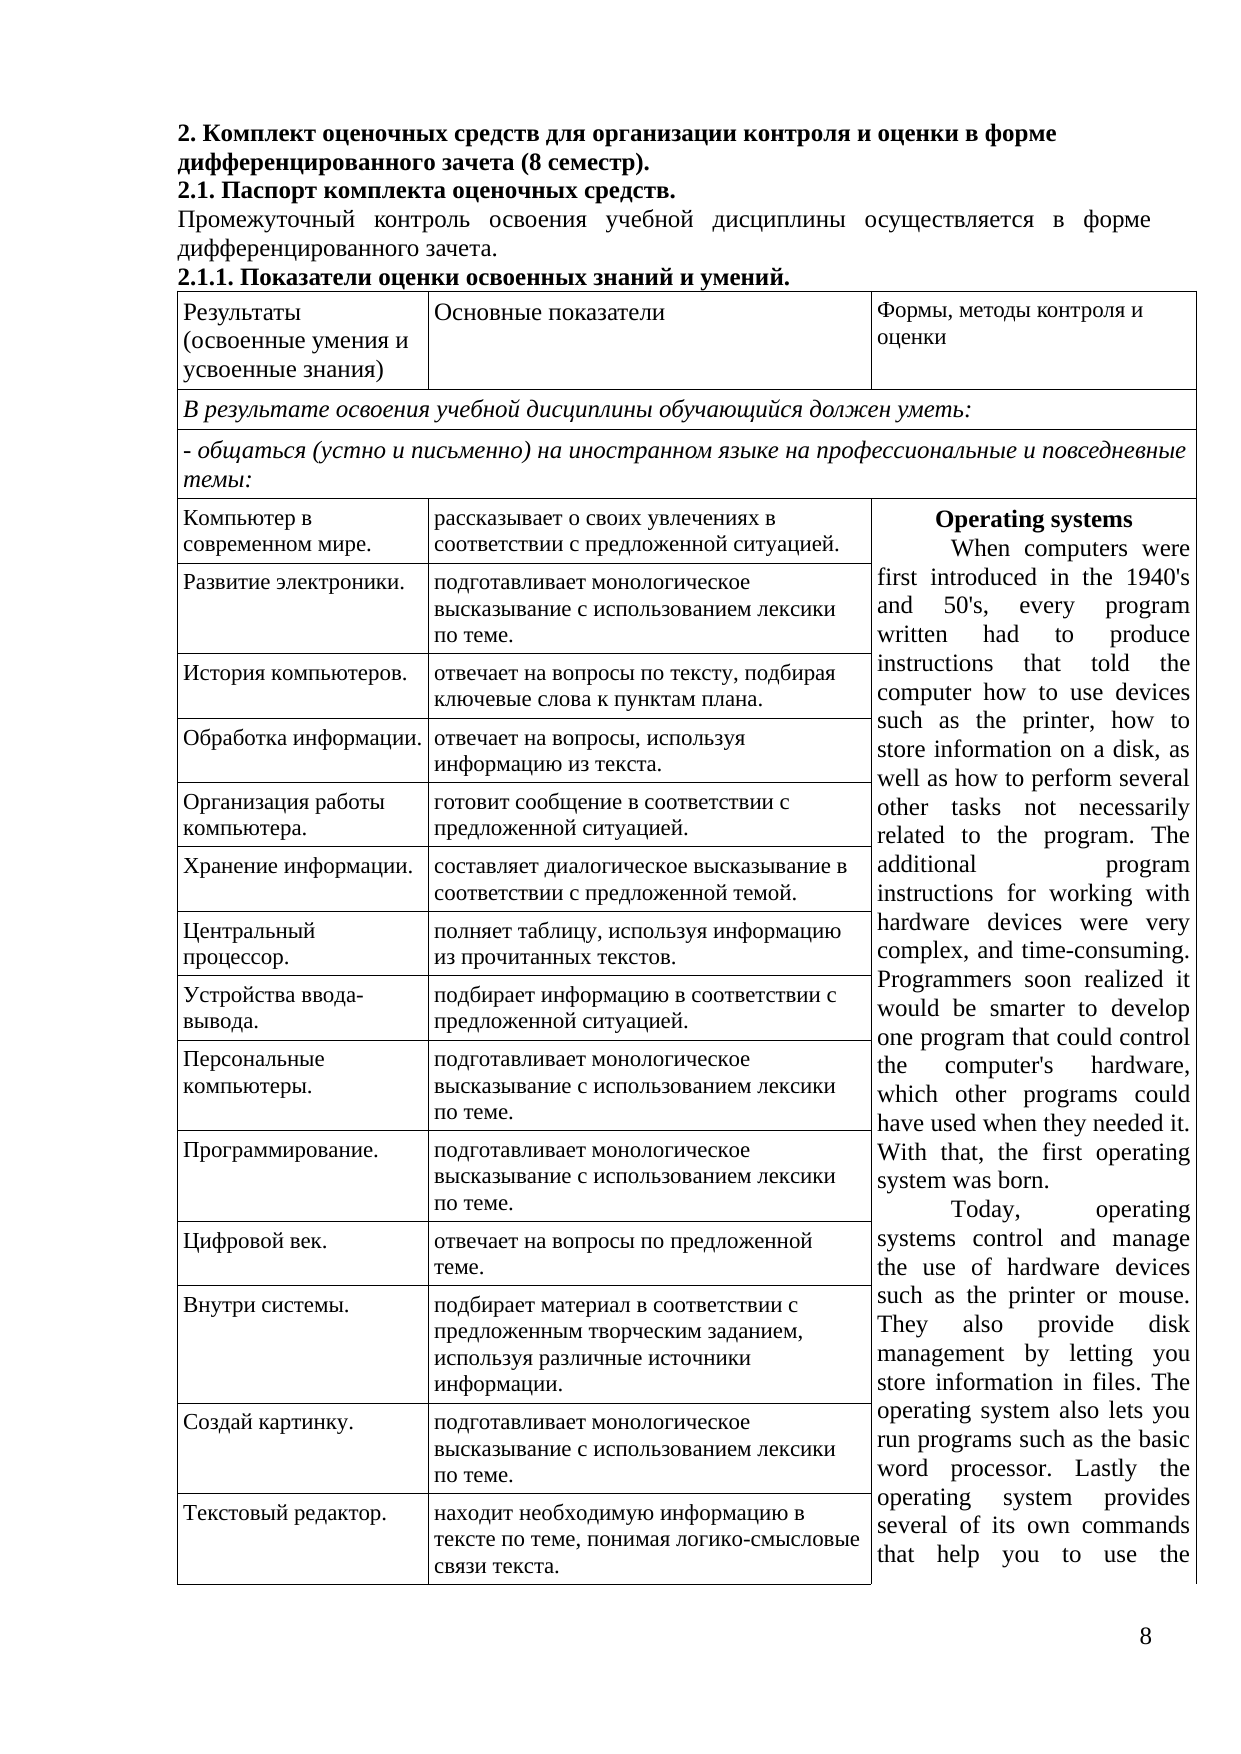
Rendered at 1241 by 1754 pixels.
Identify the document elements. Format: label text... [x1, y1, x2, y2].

table_cell Программирование. [178, 1131, 428, 1221]
table_cell находит необходимую информацию в тексте по теме, понимая логико-смысловые связи текста. [429, 1494, 871, 1584]
table_cell отвечает на вопросы по предложенной теме. [429, 1222, 871, 1285]
text 2.1. Паспорт комплекта оценочных средств. [177, 176, 1152, 204]
table_cell Создай картинку. [178, 1404, 428, 1493]
table_cell подготавливает монологическое высказывание с использованием лексики по теме. [429, 1404, 871, 1493]
table_cell - общаться (устно и письменно) на иностранном языке на профессиональные и повседневные темы: [178, 430, 1196, 498]
table_cell полняет таблицу, используя информацию из прочитанных текстов. [429, 912, 871, 975]
table_header Основные показатели [429, 292, 871, 388]
table_cell Компьютер в современном мире. [178, 499, 428, 562]
table_cell отвечает на вопросы по тексту, подбирая ключевые слова к пунктам плана. [429, 654, 871, 718]
table_cell Устройства ввода-вывода. [178, 976, 428, 1039]
table_cell подбирает материал в соответствии с предложенным творческим заданием, используя различные источники информации. [429, 1286, 871, 1402]
table_cell Обработка информации. [178, 719, 428, 782]
table_cell подготавливает монологическое высказывание с использованием лексики по теме. [429, 1131, 871, 1221]
table_cell подготавливает монологическое высказывание с использованием лексики по теме. [429, 564, 871, 653]
text 2.1.1. Показатели оценки освоенных знаний и умений. [177, 262, 1152, 291]
table_cell рассказывает о своих увлечениях в соответствии с предложенной ситуацией. [429, 499, 871, 562]
table_cell Развитие электроники. [178, 564, 428, 653]
table_cell Хранение информации. [178, 847, 428, 911]
table_cell отвечает на вопросы, используя информацию из текста. [429, 719, 871, 782]
table_cell Организация работы компьютера. [178, 783, 428, 846]
table_cell В результате освоения учебной дисциплины обучающийся должен уметь: [178, 390, 1196, 429]
table_cell Текстовый редактор. [178, 1494, 428, 1584]
text 2. Комплект оценочных средств для организации контроля и оценки в форме дифференцированного зачета (8 семестр). [177, 118, 1152, 176]
table_header Формы, методы контроля и оценки [872, 292, 1196, 388]
text Промежуточный контроль освоения учебной дисциплины осуществляется в форме дифференцированного зачета. [177, 204, 1152, 262]
table_cell Внутри системы. [178, 1286, 428, 1402]
table_cell составляет диалогическое высказывание в соответствии с предложенной темой. [429, 847, 871, 911]
table_header Результаты (освоенные умения и усвоенные знания) [178, 292, 428, 388]
table_cell Центральный процессор. [178, 912, 428, 975]
table_cell История компьютеров. [178, 654, 428, 718]
table_cell Персональные компьютеры. [178, 1041, 428, 1130]
table_cell подготавливает монологическое высказывание с использованием лексики по теме. [429, 1041, 871, 1130]
table_cell Operating systems When computers were first introduced in the 1940's and 50's, every program written had to produce instructions that told the computer how to use devices such as the printer, how to store information on a disk, as well as how to perform several other tasks not necessarily related to the program. The additional program instructions for working with hardware devices were very complex, and time-consuming. Programmers soon realized it would be smarter to develop one program that could control the computer's hardware, which other programs could have used when they needed it. With that, the first operating system was born. Today, operating systems control and manage the use of hardware devices such as the printer or mouse. They also provide disk management by letting you store information in files. The operating system also lets you run programs such as the basic word processor. Lastly the operating system provides several of its own commands that help you to use the computer. DOS is the most commonly used PC operating system. DOS is an abbreviation for disk operation system. DOS was developed by a company named Microsoft. MS-DOS is an abbreviation for "Microsoft DOS". When IBM first released the IBM PC in 1981, IBM licensed DOS from Microsoft for use on the PC and called it PC-DOS. [872, 499, 1196, 1584]
table_cell Цифровой век. [178, 1222, 428, 1285]
table_cell готовит сообщение в соответствии с предложенной ситуацией. [429, 783, 871, 846]
table_cell подбирает информацию в соответствии с предложенной ситуацией. [429, 976, 871, 1039]
